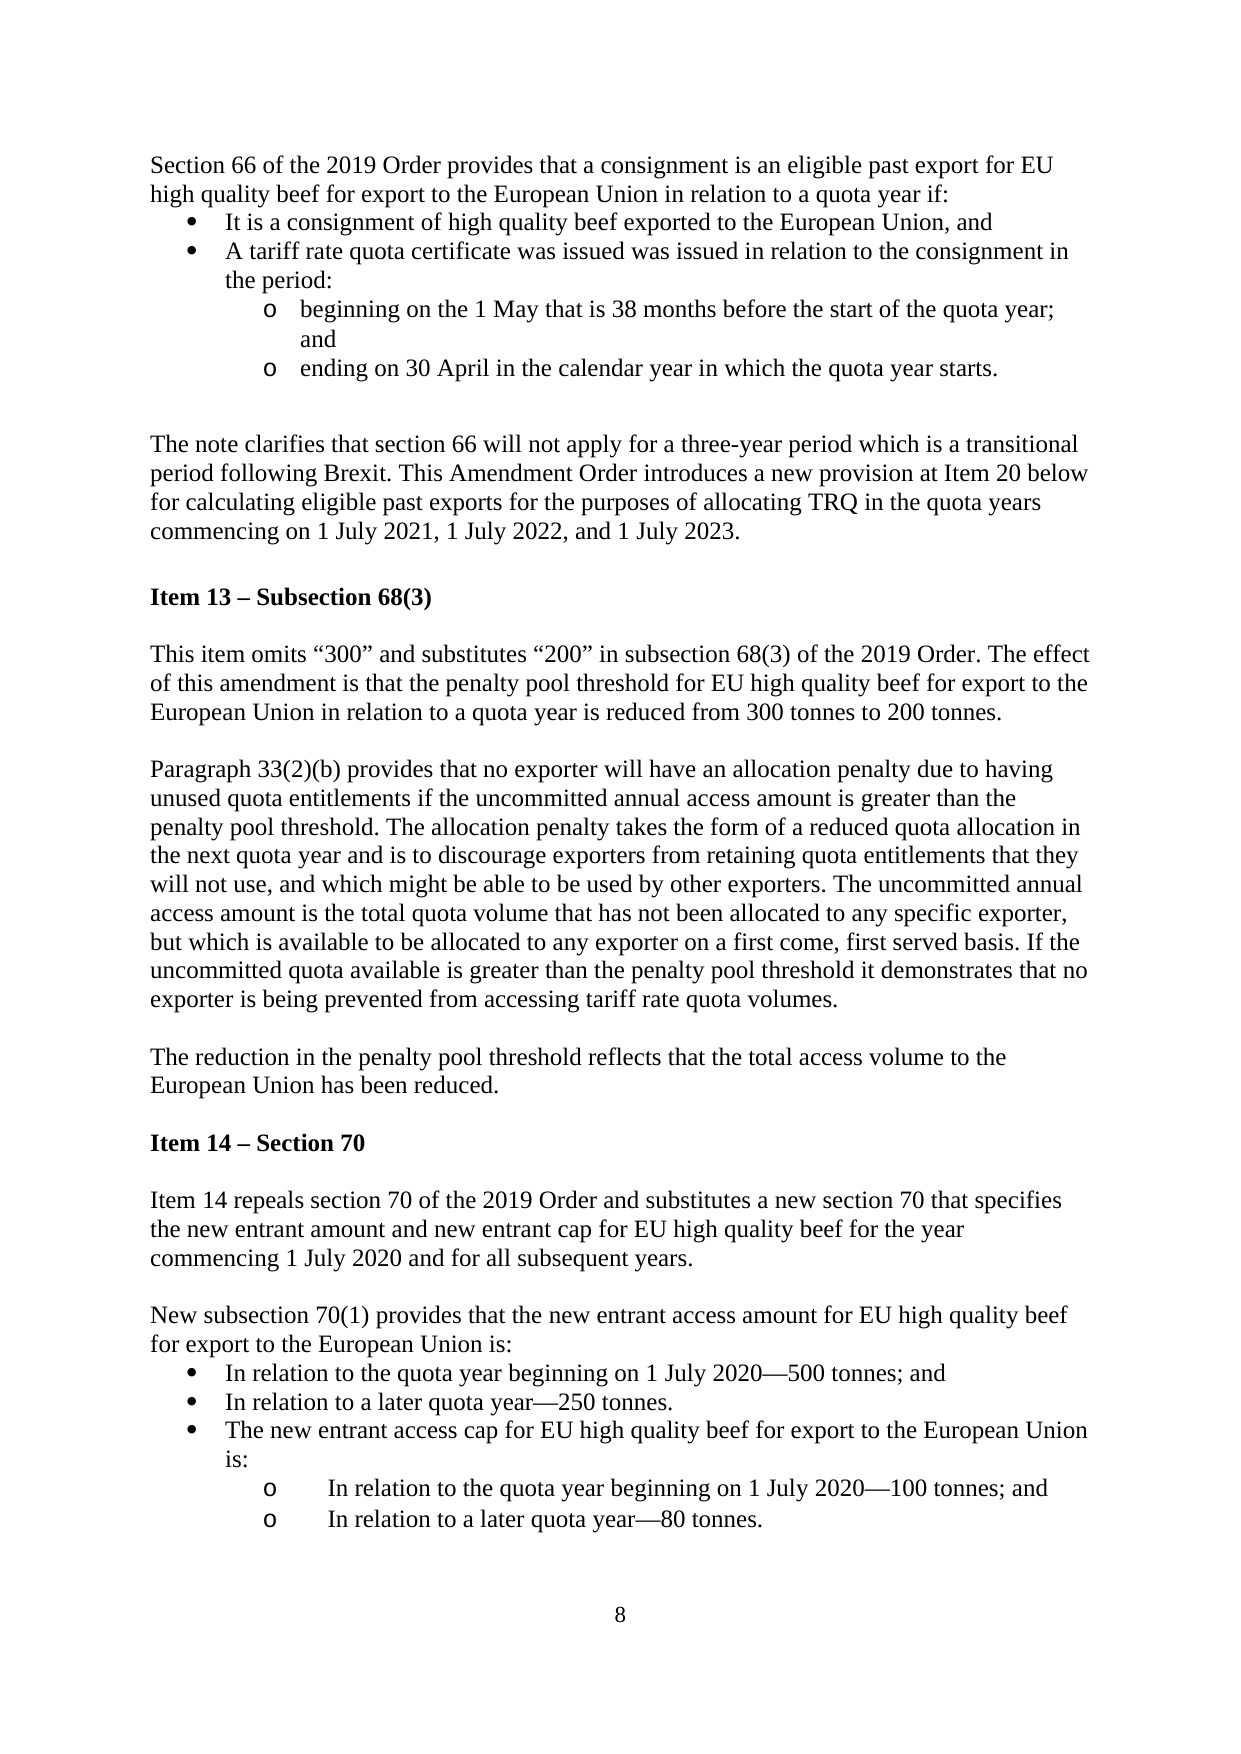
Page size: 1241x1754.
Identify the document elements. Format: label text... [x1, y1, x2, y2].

text Item 13 – Subsection 68(3) [150, 582, 1090, 610]
text Item 14 repeals section 70 of the 2019 Order and substitutes a new section 70 that specifies the new entrant amount and new entrant cap for EU high quality beef for the year commencing 1 July 2020 and for all subsequent years. [150, 1185, 1090, 1272]
text The note clarifies that section 66 will not apply for a three-year period which is a transitional period following Brexit. This Amendment Order introduces a new provision at Item 20 below for calculating eligible past exports for the purposes of allocating TRQ in the quota years commencing on 1 July 2021, 1 July 2022, and 1 July 2023. [150, 429, 1090, 544]
list A tariff rate quota certificate was issued was issued in relation to the consignment in the period: [187, 236, 1090, 294]
text Section 66 of the 2019 Order provides that a consignment is an eligible past export for EU high quality beef for export to the European Union in relation to a quota year if: [150, 150, 1090, 207]
text Paragraph 33(2)(b) provides that no exporter will have an allocation penalty due to having unused quota entitlements if the uncommitted annual access amount is greater than the penalty pool threshold. The allocation penalty takes the form of a reduced quota allocation in the next quota year and is to discourage exporters from retaining quota entitlements that they will not use, and which might be able to be used by other exporters. The uncommitted annual access amount is the total quota volume that has not been allocated to any specific exporter, but which is available to be allocated to any exporter on a first come, first served basis. If the uncommitted quota available is greater than the penalty pool threshold it demonstrates that no exporter is being prevented from accessing tariff rate quota volumes. [150, 754, 1090, 1013]
list The new entrant access cap for EU high quality beef for export to the European Union is: [187, 1415, 1090, 1473]
text This item omits “300” and substitutes “200” in subsection 68(3) of the 2019 Order. The effect of this amendment is that the penalty pool threshold for EU high quality beef for export to the European Union in relation to a quota year is reduced from 300 tonnes to 200 tonnes. [150, 639, 1090, 725]
text The reduction in the penalty pool threshold reflects that the total access volume to the European Union has been reduced. [150, 1042, 1090, 1099]
list In relation to the quota year beginning on 1 July 2020—100 tonnes; and [262, 1473, 1090, 1504]
list In relation to a later quota year—250 tonnes. [187, 1387, 1090, 1415]
text New subsection 70(1) provides that the new entrant access amount for EU high quality beef for export to the European Union is: [150, 1300, 1090, 1358]
text Item 14 – Section 70 [150, 1128, 1090, 1157]
list ending on 30 April in the calendar year in which the quota year starts. [262, 353, 1090, 384]
list It is a consignment of high quality beef exported to the European Union, and [187, 207, 1090, 236]
list In relation to a later quota year—80 tonnes. [262, 1504, 1090, 1534]
list In relation to the quota year beginning on 1 July 2020—500 tonnes; and [187, 1358, 1090, 1387]
list beginning on the 1 May that is 38 months before the start of the quota year; and [262, 294, 1090, 353]
